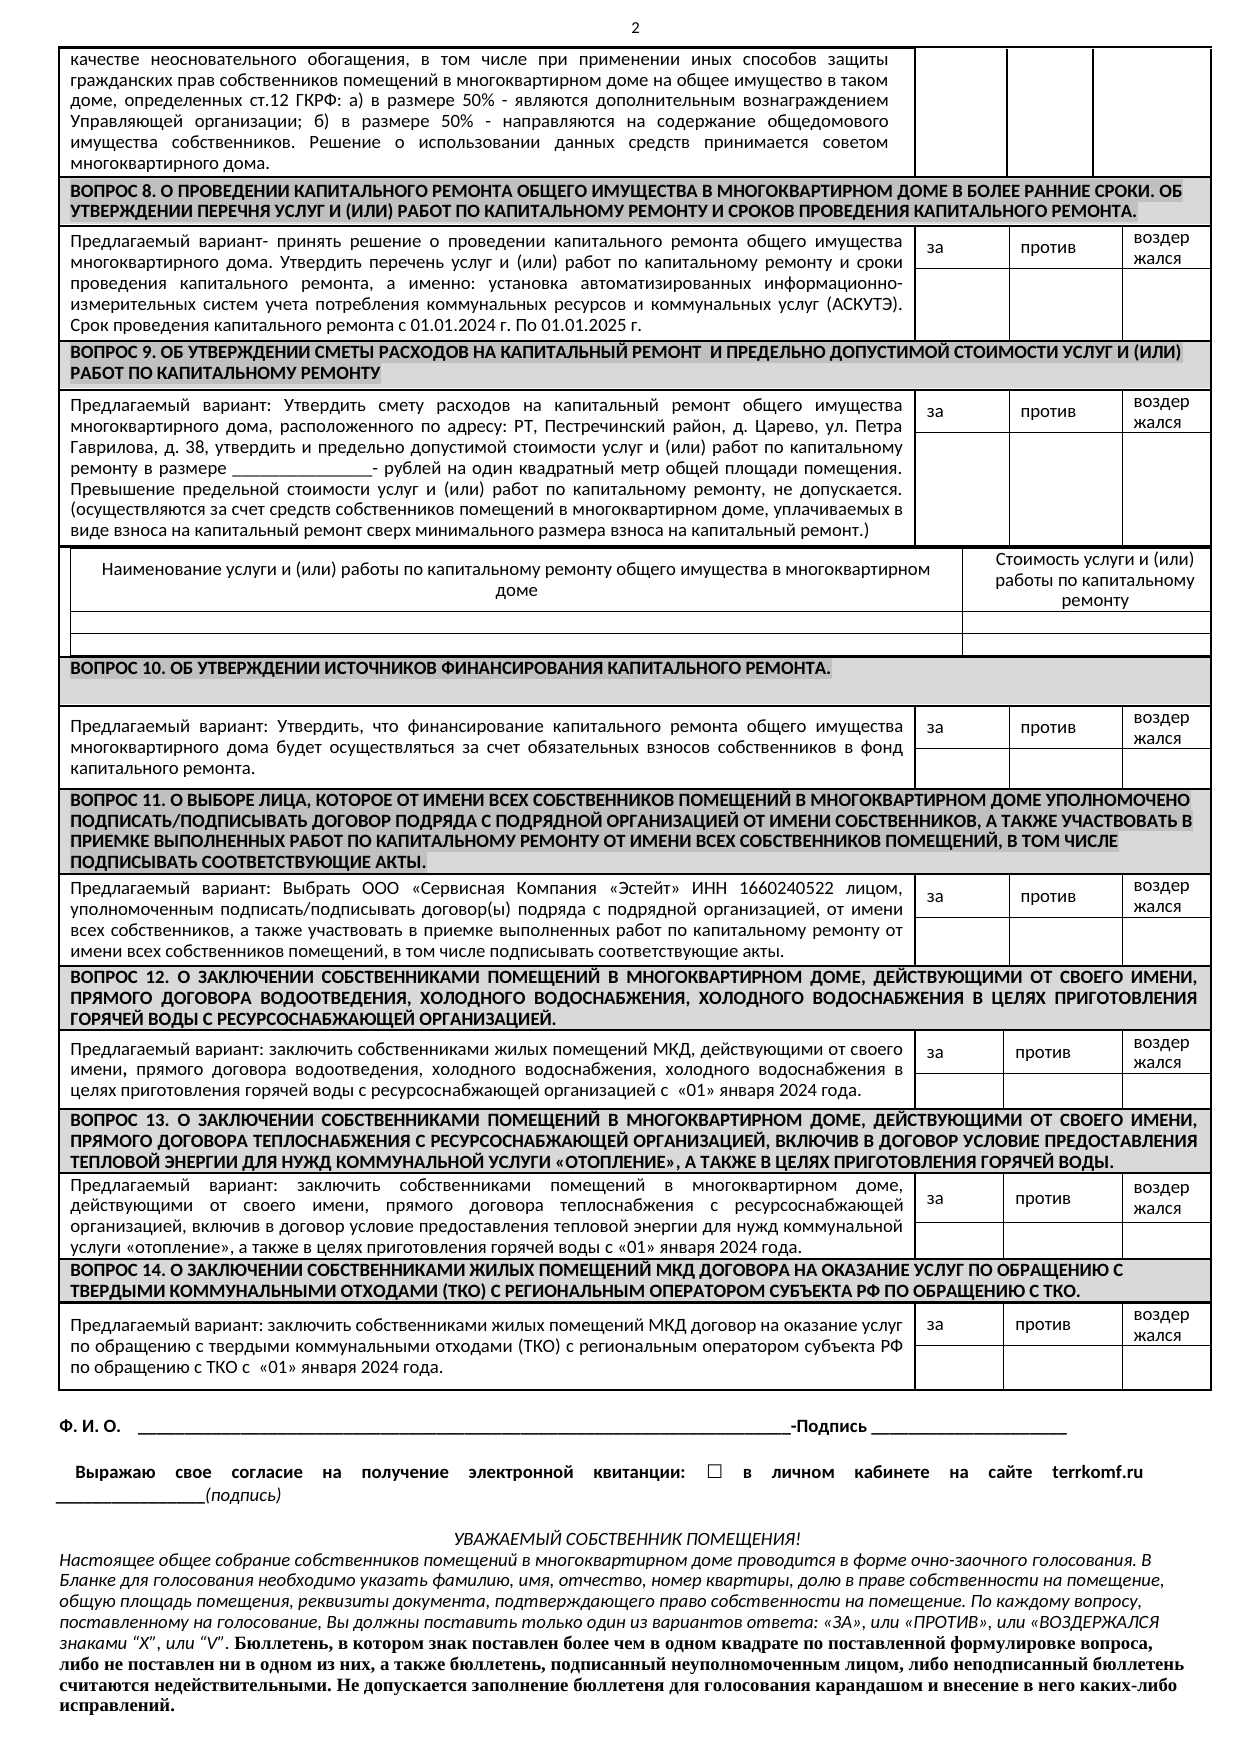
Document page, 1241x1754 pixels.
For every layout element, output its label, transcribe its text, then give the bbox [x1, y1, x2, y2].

text УВАЖАЕМЫЙ СОБСТВЕННИК ПОМЕЩЕНИЯ! [59, 1528, 1197, 1549]
table_cell [1008, 48, 1093, 176]
table_cell за [916, 1031, 1003, 1073]
table_cell [916, 749, 1009, 787]
table_cell ВОПРОС 14. О ЗАКЛЮЧЕНИИ СОБСТВЕННИКАМИ ЖИЛЫХ ПОМЕЩЕНИЙ МКД ДОГОВОРА НА ОКАЗАНИЕ УСЛУГ ПО ОБРАЩЕНИЮ С ТВЕРДЫМИ КОММУНАЛЬНЫМИ ОТХОДАМИ (ТКО) С РЕГИОНАЛЬНЫМ ОПЕРАТОРОМ СУБЪЕКТА РФ ПО ОБРАЩЕНИЮ С ТКО. [60, 1260, 1210, 1301]
table_cell ВОПРОС 9. ОБ УТВЕРЖДЕНИИ СМЕТЫ РАСХОДОВ НА КАПИТАЛЬНЫЙ РЕМОНТ И ПРЕДЕЛЬНО ДОПУСТИМОЙ СТОИМОСТИ УСЛУГ И (ИЛИ) РАБОТ ПО КАПИТАЛЬНОМУ РЕМОНТУ [60, 342, 1210, 388]
table_cell за [916, 875, 1009, 917]
table_cell за [916, 227, 1009, 268]
table_cell против [1010, 391, 1122, 432]
table_cell Предлагаемый вариант: Утвердить, что финансирование капитального ремонта общего имущества многоквартирного дома будет осуществляться за счет обязательных взносов собственников в фонд капитального ремонта. [60, 707, 914, 787]
table_cell [916, 918, 1009, 965]
text Ф. И. О. ______________________________________________________________________-Подпись _____________________ [59, 1414, 1197, 1437]
table_cell [963, 634, 1210, 655]
table_cell [1010, 433, 1122, 545]
table_cell [1010, 749, 1122, 787]
table_cell Предлагаемый вариант: Выбрать ООО «Сервисная Компания «Эстейт» ИНН 1660240522 лицом, уполномоченным подписать/подписывать договор(ы) подряда с подрядной организацией, от имени всех собственников, а также участвовать в приемке выполненных работ по капитальному ремонту от имени всех собственников помещений, в том числе подписывать соответствующие акты. [60, 875, 914, 965]
table_cell воздержался [1123, 875, 1210, 917]
table_cell ВОПРОС 10. ОБ УТВЕРЖДЕНИИ ИСТОЧНИКОВ ФИНАНСИРОВАНИЯ КАПИТАЛЬНОГО РЕМОНТА. [60, 658, 1210, 704]
table_cell [916, 269, 1009, 340]
table_cell Предлагаемый вариант: заключить собственниками помещений в многоквартирном доме, действующими от своего имени, прямого договора теплоснабжения с ресурсоснабжающей организацией, включив в договор условие предоставления тепловой энергии для нужд коммунальной услуги «отопление», а также в целях приготовления горячей воды с «01» января 2024 года. [60, 1174, 914, 1258]
table_cell воздержался [1123, 391, 1210, 432]
table_cell [1123, 269, 1210, 340]
table_header Выражаю свое согласие на получение электронной квитанции: ☐ в личном кабинете на сайте terrkomf.ru ________________(подпись) [44, 1460, 1169, 1506]
table_cell воздержался [1123, 1031, 1210, 1073]
table_cell ВОПРОС 13. О ЗАКЛЮЧЕНИИ СОБСТВЕННИКАМИ ПОМЕЩЕНИЙ В МНОГОКВАРТИРНОМ ДОМЕ, ДЕЙСТВУЮЩИМИ ОТ СВОЕГО ИМЕНИ, ПРЯМОГО ДОГОВОРА ТЕПЛОСНАБЖЕНИЯ С РЕСУРСОСНАБЖАЮЩЕЙ ОРГАНИЗАЦИЕЙ, ВКЛЮЧИВ В ДОГОВОР УСЛОВИЕ ПРЕДОСТАВЛЕНИЯ ТЕПЛОВОЙ ЭНЕРГИИ ДЛЯ НУЖД КОММУНАЛЬНОЙ УСЛУГИ «ОТОПЛЕНИЕ», А ТАКЖЕ В ЦЕЛЯХ ПРИГОТОВЛЕНИЯ ГОРЯЧЕЙ ВОДЫ. [60, 1110, 1210, 1172]
table_cell [1004, 1346, 1122, 1389]
table_cell за [916, 707, 1009, 748]
table_cell [1123, 1346, 1210, 1389]
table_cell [60, 49, 914, 176]
table_cell Предлагаемый вариант: Утвердить смету расходов на капитальный ремонт общего имущества многоквартирного дома, расположенного по адресу: РТ, Пестречинский район, д. Царево, ул. Петра Гаврилова, д. 38, утвердить и предельно допустимой стоимости услуг и (или) работ по капитальному ремонту в размере _______________- рублей на один квадратный метр общей площади помещения. Превышение предельной стоимости услуг и (или) работ по капитальному ремонту, не допускается. (осуществляются за счет средств собственников помещений в многоквартирном доме, уплачиваемых в виде взноса на капитальный ремонт сверх минимального размера взноса на капитальный ремонт.) [60, 391, 914, 545]
table_cell [916, 433, 1009, 545]
table_cell за [916, 1174, 1003, 1222]
table_cell Предлагаемый вариант: заключить собственниками жилых помещений МКД, действующими от своего имени, прямого договора водоотведения, холодного водоснабжения, холодного водоснабжения в целях приготовления горячей воды с ресурсоснабжающей организацией с «01» января 2024 года. [60, 1031, 914, 1108]
table_cell [1123, 918, 1210, 965]
table_cell [916, 1346, 1003, 1389]
table_cell [1094, 48, 1211, 176]
table_cell [1004, 1223, 1122, 1258]
table_cell против [1004, 1174, 1122, 1222]
table_cell против [1010, 707, 1122, 748]
table_cell против [1010, 227, 1122, 268]
table_cell [1010, 269, 1122, 340]
table_cell [1123, 749, 1210, 787]
table_cell против [1004, 1031, 1122, 1073]
text Настоящее общее собрание собственников помещений в многоквартирном доме проводится в форме очно-заочного голосования. В Бланке для голосования необходимо указать фамилию, имя, отчество, номер квартиры, долю в праве собственности на помещение, общую площадь помещения, реквизиты документа, подтверждающего право собственности на помещение. По каждому вопросу, поставленному на голосование, Вы должны поставить только один из вариантов ответа: «ЗА», или «ПРОТИВ», или «ВОЗДЕРЖАЛСЯ знаками “X”, или “V”. Бюллетень, в котором знак поставлен более чем в одном квадрате по поставленной формулировке вопроса, либо не поставлен ни в одном из них, а также бюллетень, подписанный неуполномоченным лицом, либо неподписанный бюллетень считаются недействительными. Не допускается заполнение бюллетеня для голосования карандашом и внесение в него каких-либо исправлений. [59, 1549, 1197, 1716]
table_cell [916, 48, 1007, 176]
table_cell [71, 634, 962, 655]
table_cell [60, 548, 70, 656]
table_cell [1010, 918, 1122, 965]
table_cell [916, 1223, 1003, 1258]
table_cell [71, 549, 962, 611]
table_cell ВОПРОС 11. О ВЫБОРЕ ЛИЦА, КОТОРОЕ ОТ ИМЕНИ ВСЕХ СОБСТВЕННИКОВ ПОМЕЩЕНИЙ В МНОГОКВАРТИРНОМ ДОМЕ УПОЛНОМОЧЕНО ПОДПИСАТЬ/ПОДПИСЫВАТЬ ДОГОВОР ПОДРЯДА С ПОДРЯДНОЙ ОРГАНИЗАЦИЕЙ ОТ ИМЕНИ СОБСТВЕННИКОВ, А ТАКЖЕ УЧАСТВОВАТЬ В ПРИЕМКЕ ВЫПОЛНЕННЫХ РАБОТ ПО КАПИТАЛЬНОМУ РЕМОНТУ ОТ ИМЕНИ ВСЕХ СОБСТВЕННИКОВ ПОМЕЩЕНИЙ, В ТОМ ЧИСЛЕ ПОДПИСЫВАТЬ СООТВЕТСТВУЮЩИЕ АКТЫ. [427, 790, 1210, 873]
table_cell против [1004, 1304, 1122, 1345]
table_cell [1123, 433, 1210, 545]
table_cell [1123, 1074, 1210, 1108]
table_cell воздержался [1123, 1174, 1210, 1222]
table_cell [916, 1074, 1003, 1108]
table_cell [963, 549, 1210, 611]
table_cell воздержался [1123, 707, 1210, 748]
table_cell [71, 612, 962, 633]
table_cell воздержался [1123, 227, 1210, 268]
table_cell Предлагаемый вариант- принять решение о проведении капитального ремонта общего имущества многоквартирного дома. Утвердить перечень услуг и (или) работ по капитальному ремонту и сроки проведения капитального ремонта, а именно: установка автоматизированных информационно-измерительных систем учета потребления коммунальных ресурсов и коммунальных услуг (АСКУТЭ). Срок проведения капитального ремонта с 01.01.2024 г. По 01.01.2025 г. [60, 227, 914, 340]
table_cell Предлагаемый вариант: заключить собственниками жилых помещений МКД договор на оказание услуг по обращению с твердыми коммунальными отходами (ТКО) с региональным оператором субъекта РФ по обращению с ТКО с «01» января 2024 года. [60, 1304, 914, 1389]
table_cell [1123, 1223, 1210, 1258]
table_cell против [1010, 875, 1122, 917]
table_cell за [916, 391, 1009, 432]
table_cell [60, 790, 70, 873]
table_cell [1004, 1074, 1122, 1108]
table_cell за [916, 1304, 1003, 1345]
table_cell [963, 612, 1210, 633]
table_cell ВОПРОС 12. О ЗАКЛЮЧЕНИИ СОБСТВЕННИКАМИ ПОМЕЩЕНИЙ В МНОГОКВАРТИРНОМ ДОМЕ, ДЕЙСТВУЮЩИМИ ОТ СВОЕГО ИМЕНИ, ПРЯМОГО ДОГОВОРА ВОДООТВЕДЕНИЯ, ХОЛОДНОГО ВОДОСНАБЖЕНИЯ, ХОЛОДНОГО ВОДОСНАБЖЕНИЯ В ЦЕЛЯХ ПРИГОТОВЛЕНИЯ ГОРЯЧЕЙ ВОДЫ С РЕСУРСОСНАБЖАЮЩЕЙ ОРГАНИЗАЦИЕЙ. [60, 967, 1210, 1029]
table_cell ВОПРОС 8. О ПРОВЕДЕНИИ КАПИТАЛЬНОГО РЕМОНТА ОБЩЕГО ИМУЩЕСТВА В МНОГОКВАРТИРНОМ ДОМЕ В БОЛЕЕ РАННИЕ СРОКИ. ОБ УТВЕРЖДЕНИИ ПЕРЕЧНЯ УСЛУГ И (ИЛИ) РАБОТ ПО КАПИТАЛЬНОМУ РЕМОНТУ И СРОКОВ ПРОВЕДЕНИЯ КАПИТАЛЬНОГО РЕМОНТА. [60, 178, 1210, 224]
table_cell воздержался [1123, 1304, 1210, 1345]
